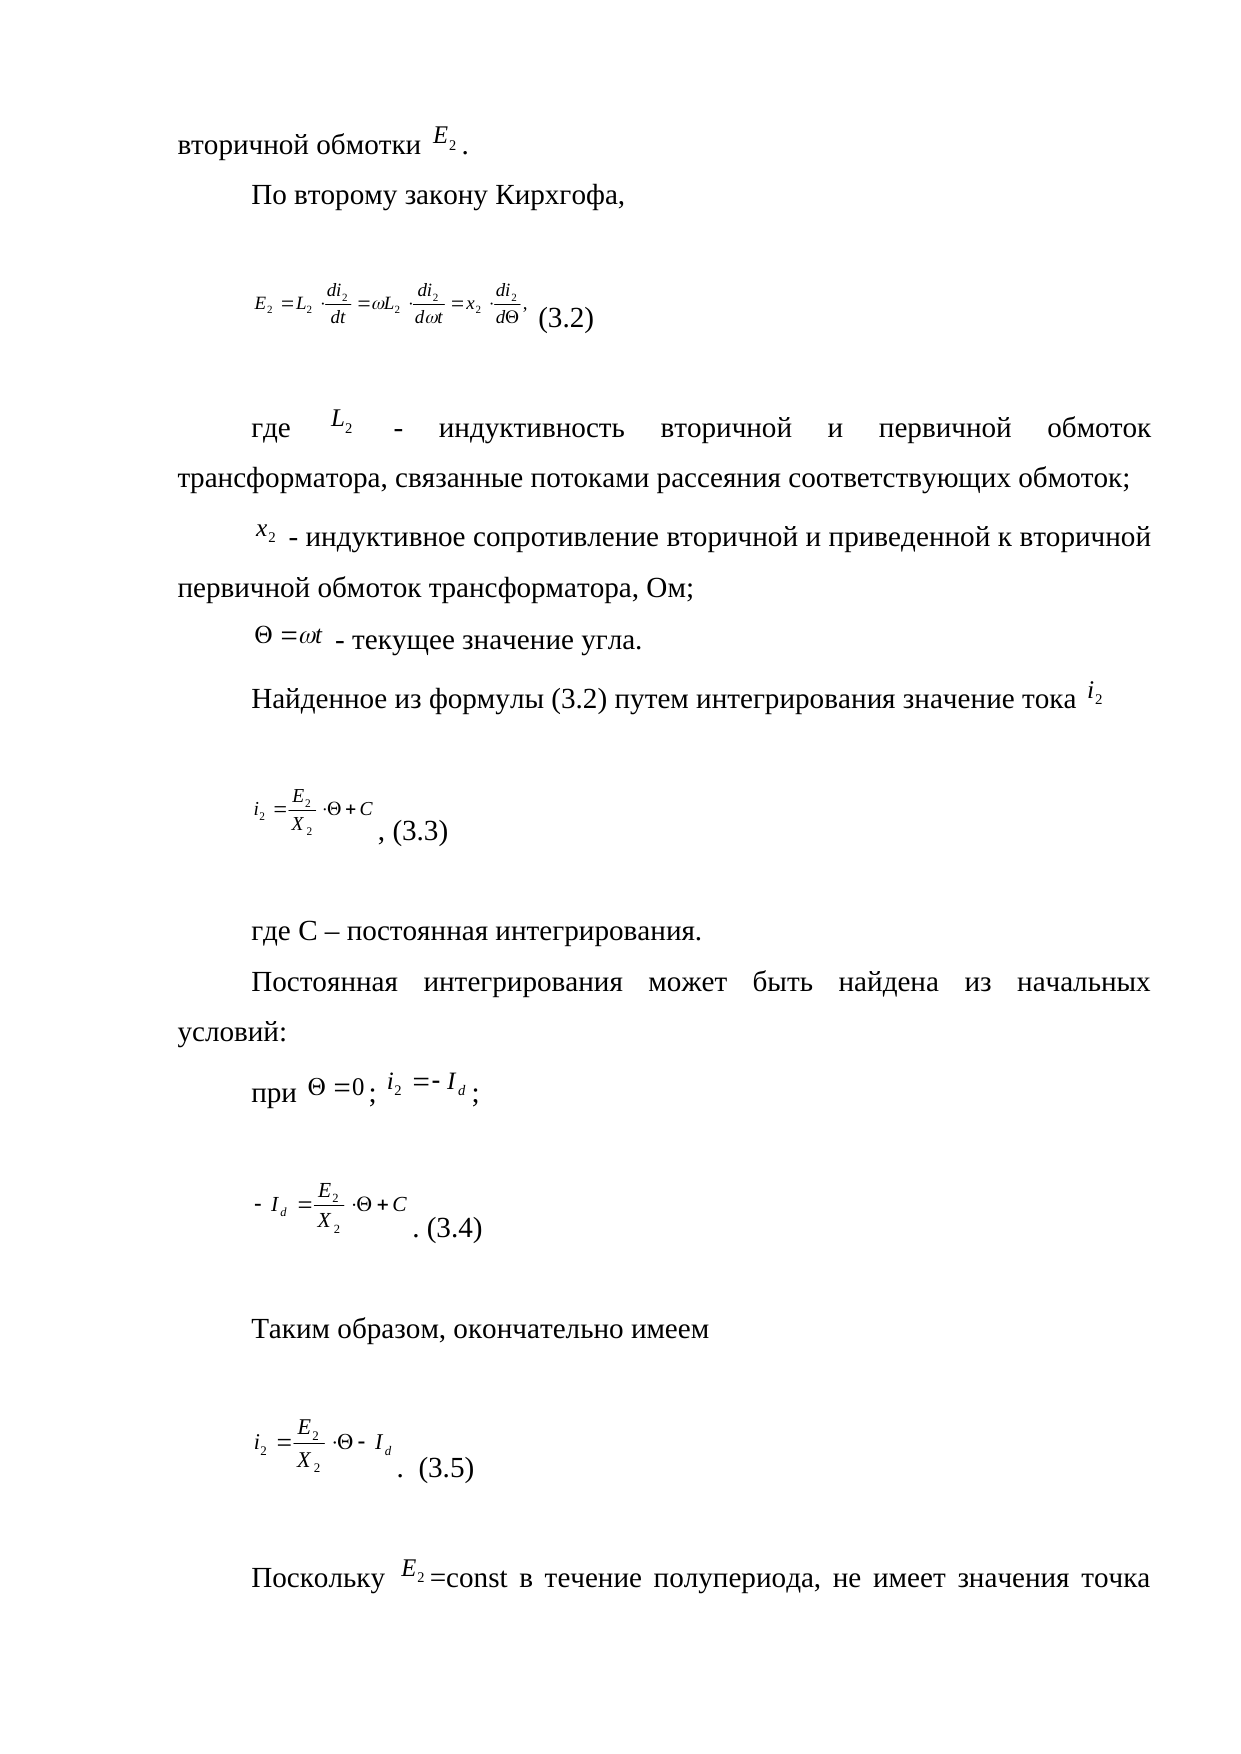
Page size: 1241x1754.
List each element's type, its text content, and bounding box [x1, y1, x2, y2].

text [177, 118, 1152, 160]
text По второму закону Кирхгофа, [177, 177, 1152, 211]
text Найденное из формулы (3.2) путем интегрирования значение тока [177, 673, 1152, 715]
text при ; ; [177, 1064, 1152, 1108]
text - индуктивное сопротивление вторичной и приведенной к вторичной первичной обмоток трансформатора, Ом; [177, 511, 1152, 603]
text Постоянная интегрирования может быть найдена из начальных условий: [177, 964, 1152, 1048]
text Таким образом, окончательно имеем [177, 1311, 1152, 1345]
text . (3.4) [177, 1175, 1152, 1244]
text , (3.3) [177, 782, 1152, 846]
text где С – постоянная интегрирования. [177, 913, 1152, 947]
text . (3.5) [177, 1412, 1152, 1484]
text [177, 1551, 1152, 1593]
text - текущее значение угла. [177, 620, 1152, 656]
text где - индуктивность вторичной и первичной обмоток трансформатора, связанные потоками рассеяния соответствующих обмоток; [177, 401, 1152, 494]
text (3.2) [177, 278, 1152, 334]
